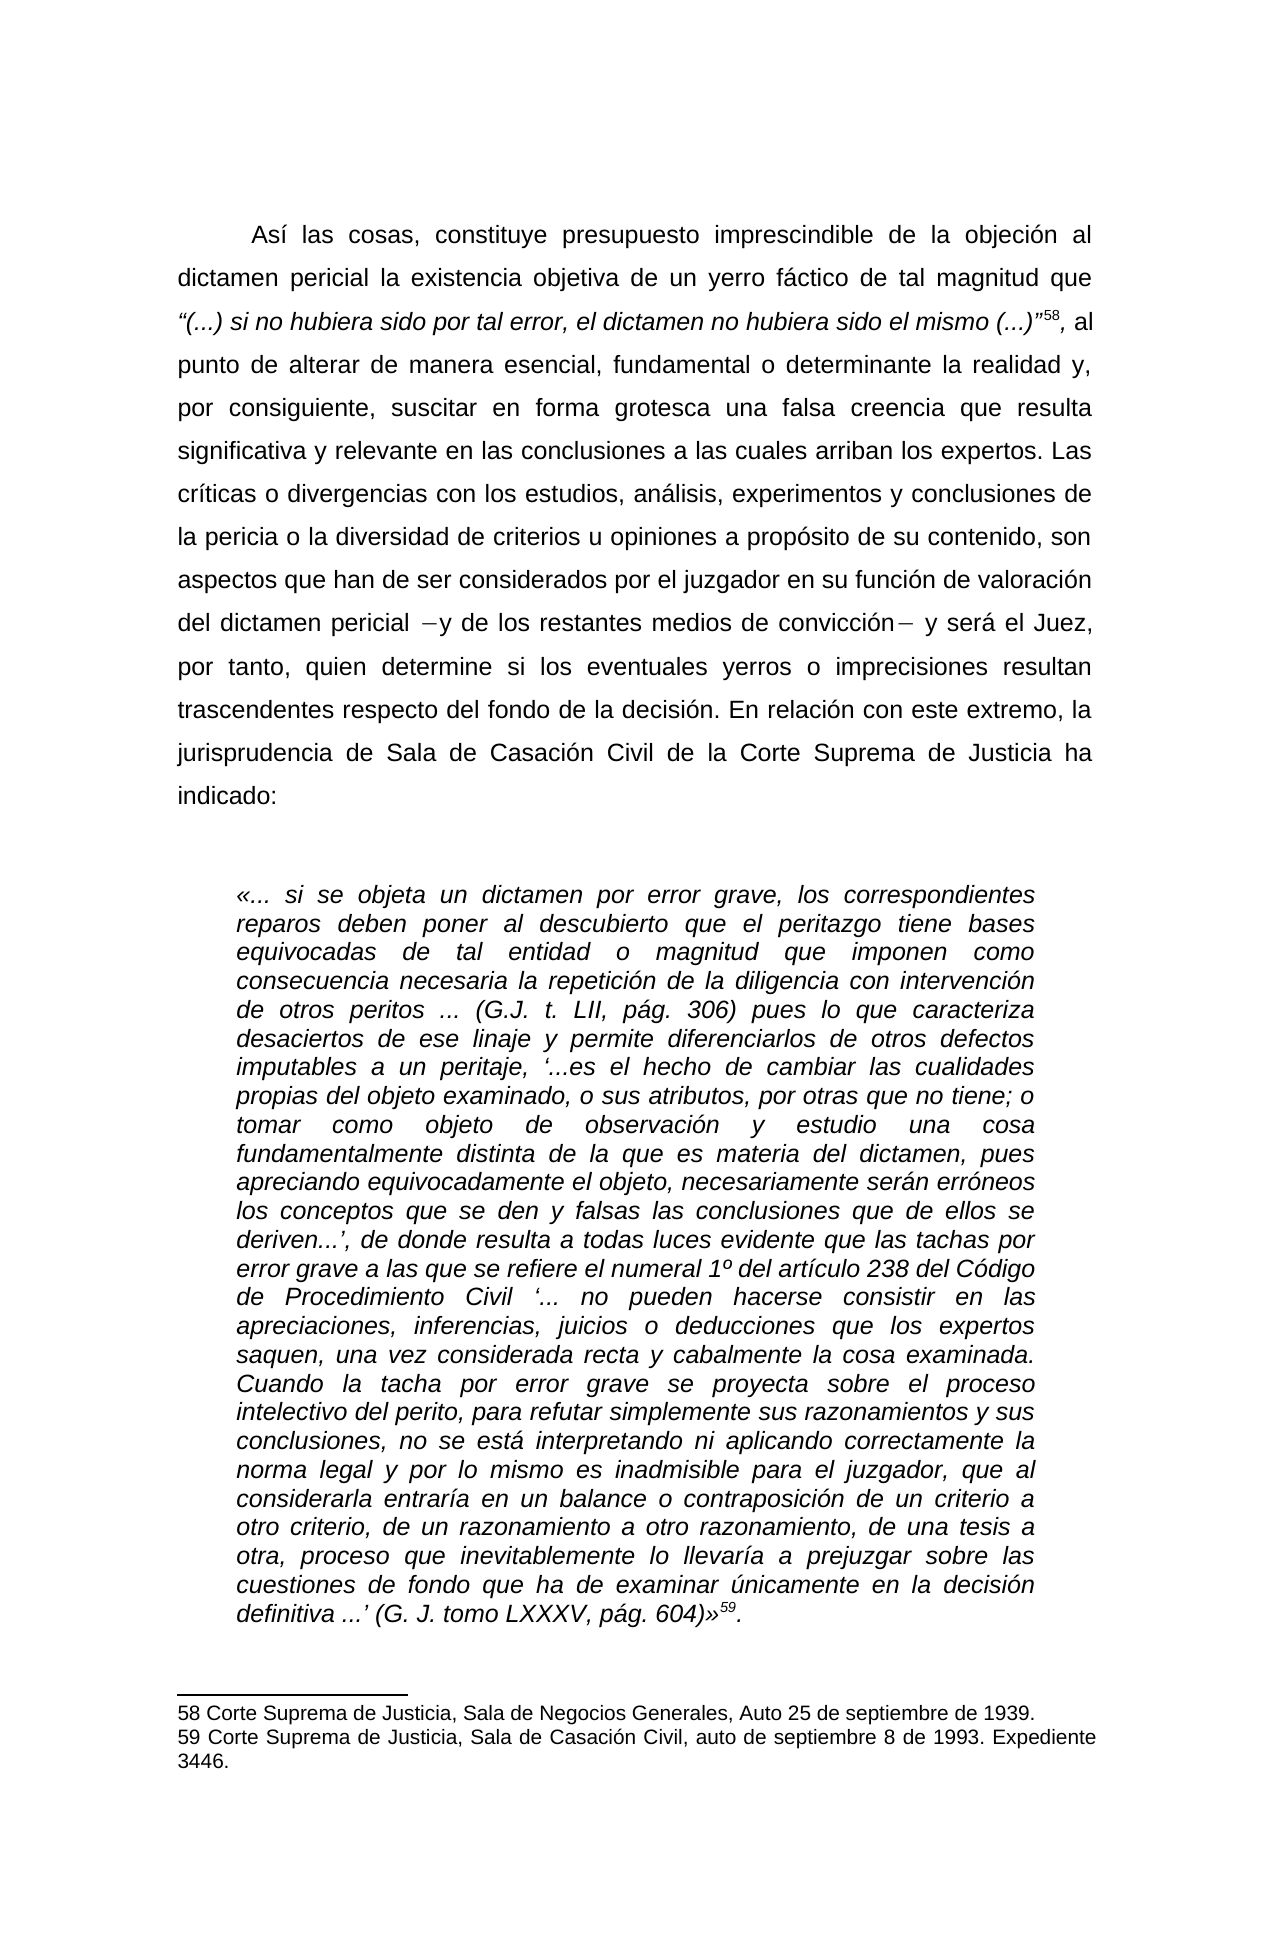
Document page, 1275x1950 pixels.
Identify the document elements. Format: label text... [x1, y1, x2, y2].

text «... si se objeta un dictamen por error grave, los correspondientes reparos deben poner al descubierto que el peritazgo tiene bases equivocadas de tal entidad o magnitud que imponen como consecuencia necesaria la repetición de la diligencia con intervención de otros peritos ... (G.J. t. LII, pág. 306) pues lo que caracteriza desaciertos de ese linaje y permite diferenciarlos de otros defectos imputables a un peritaje, ‘...es el hecho de cambiar las cualidades propias del objeto examinado, o sus atributos, por otras que no tiene; o tomar como objeto de observación y estudio una cosa fundamentalmente distinta de la que es materia del dictamen, pues apreciando equivocadamente el objeto, necesariamente serán erróneos los conceptos que se den y falsas las conclusiones que de ellos se deriven...’, de donde resulta a todas luces evidente que las tachas por error grave a las que se refiere el numeral 1º del artículo 238 del Código de Procedimiento Civil ‘... no pueden hacerse consistir en las apreciaciones, inferencias, juicios o deducciones que los expertos saquen, una vez considerada recta y cabalmente la cosa examinada. Cuando la tacha por error grave se proyecta sobre el proceso intelectivo del perito, para refutar simplemente sus razonamientos y sus conclusiones, no se está interpretando ni aplicando correctamente la norma legal y por lo mismo es inadmisible para el juzgador, que al considerarla entraría en un balance o contraposición de un criterio a otro criterio, de un razonamiento a otro razonamiento, de una tesis a otra, proceso que inevitablemente lo llevaría a prejuzgar sobre las cuestiones de fondo que ha de examinar únicamente en la decisión definitiva ...’ (G. J. tomo LXXXV, pág. 604)». [236, 880, 1039, 1627]
text Así las cosas, constituye presupuesto imprescindible de la objeción al dictamen pericial la existencia objetiva de un yerro fáctico de tal magnitud que “(...) si no hubiera sido por tal error, el dictamen no hubiera sido el mismo (...)”, al punto de alterar de manera esencial, fundamental o determinante la realidad y, por consiguiente, suscitar en forma grotesca una falsa creencia que resulta significativa y relevante en las conclusiones a las cuales arriban los expertos. Las críticas o divergencias con los estudios, análisis, experimentos y conclusiones de la pericia o la diversidad de criterios u opiniones a propósito de su contenido, son aspectos que han de ser considerados por el juzgador en su función de valoración del dictamen pericial y de los restantes medios de convicción y será el Juez, por tanto, quien determine si los eventuales yerros o imprecisiones resultan trascendentes respecto del fondo de la decisión. En relación con este extremo, la jurisprudencia de Sala de Casación Civil de la Corte Suprema de Justicia ha indicado: [177, 220, 1093, 810]
